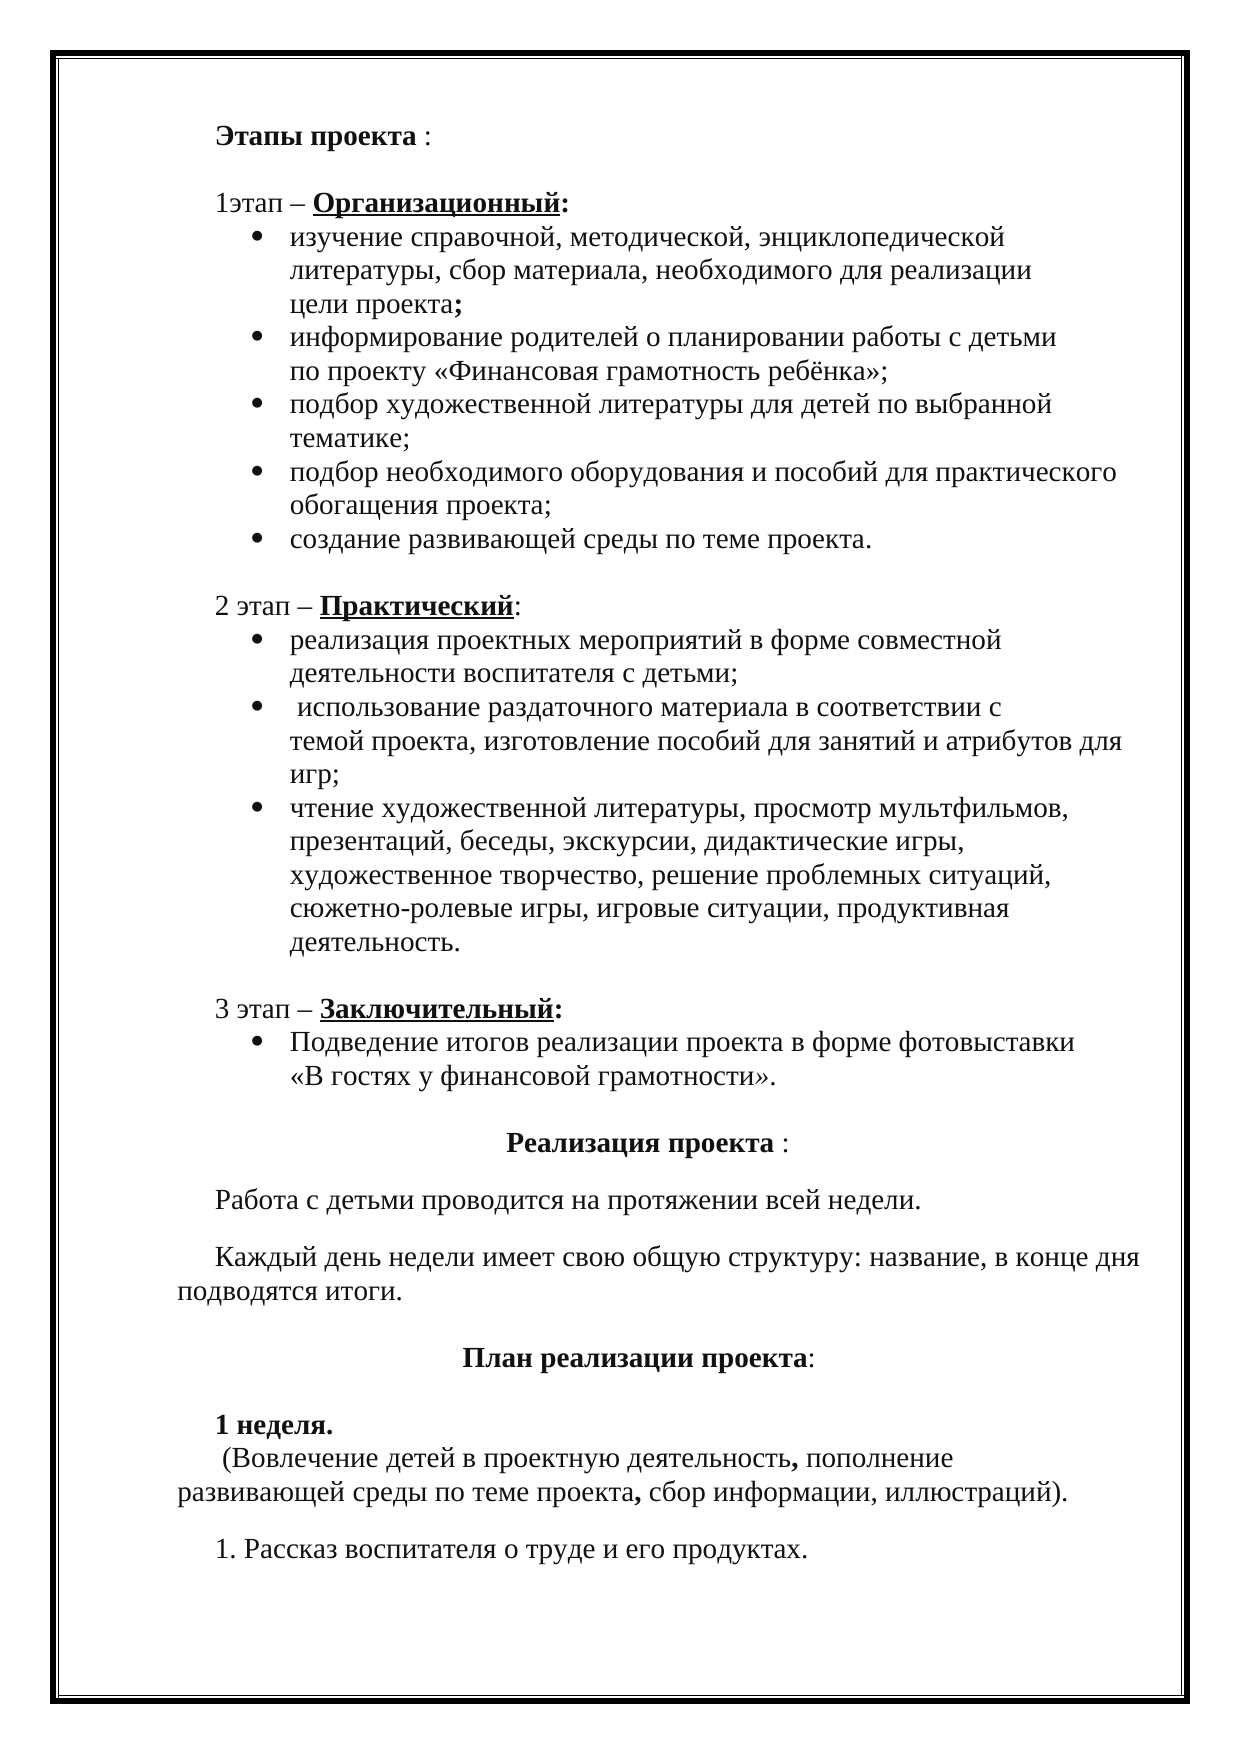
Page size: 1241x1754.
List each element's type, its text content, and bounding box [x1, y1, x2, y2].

text 1этап – Организационный: [177, 185, 1152, 219]
text 1. Рассказ воспитателя о труде и его продуктах. [177, 1531, 1152, 1564]
list использование раздаточного материала в соответствии с темой проекта, изготовление пособий для занятий и атрибутов для игр; [252, 689, 1152, 790]
list подбор художественной литературы для детей по выбранной тематике; [252, 387, 1152, 454]
list реализация проектных мероприятий в форме совместной деятельности воспитателя с детьми; [252, 622, 1152, 689]
text (Вовлечение детей в проектную деятельность, пополнение развивающей среды по теме проекта, сбор информации, иллюстраций). [177, 1441, 1152, 1508]
text Каждый день недели имеет свою общую структуру: название, в конце дня подводятся итоги. [177, 1239, 1152, 1306]
text Реализация проекта : [177, 1125, 1152, 1159]
text «В гостях у финансовой грамотности». [289, 1058, 1152, 1092]
list подбор необходимого оборудования и пособий для практического обогащения проекта; [252, 454, 1152, 521]
list Подведение итогов реализации проекта в форме фотовыставки [252, 1024, 1152, 1058]
list информирование родителей о планировании работы с детьми по проекту «Финансовая грамотность ребёнка»; [252, 319, 1152, 387]
text 2 этап – Практический: [177, 588, 1152, 622]
text 1 неделя. [177, 1407, 1152, 1441]
text Работа с детьми проводится на протяжении всей недели. [177, 1182, 1152, 1216]
list создание развивающей среды по теме проекта. [252, 521, 1152, 555]
list изучение справочной, методической, энциклопедической литературы, сбор материала, необходимого для реализации цели проекта; [252, 219, 1152, 319]
text Этапы проекта : [177, 118, 1152, 152]
text План реализации проекта: [177, 1340, 1152, 1373]
text 3 этап – Заключительный: [177, 991, 1152, 1024]
list чтение художественной литературы, просмотр мультфильмов, презентаций, беседы, экскурсии, дидактические игры, художественное творчество, решение проблемных ситуаций, сюжетно-ролевые игры, игровые ситуации, продуктивная деятельность. [252, 790, 1152, 957]
